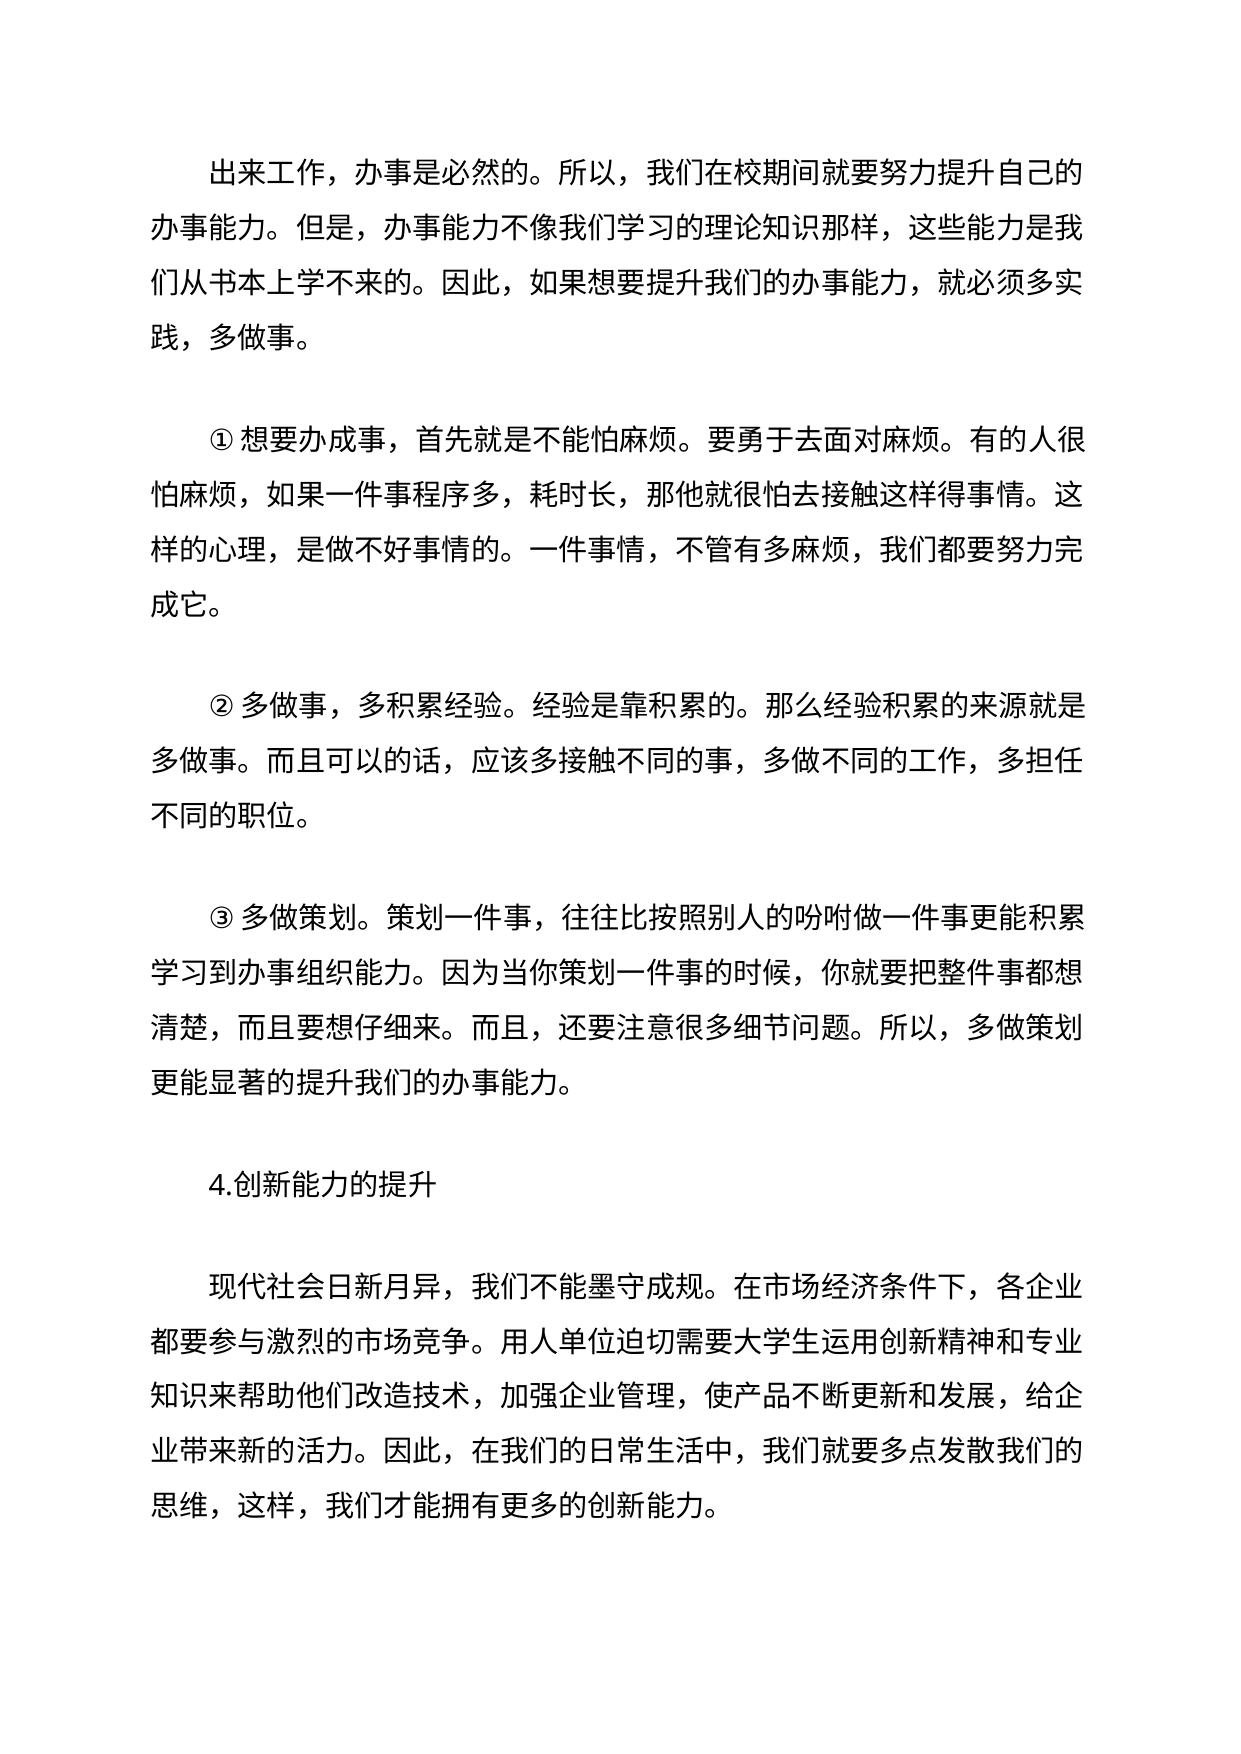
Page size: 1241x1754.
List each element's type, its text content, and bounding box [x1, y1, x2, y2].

text 现代社会日新月异，我们不能墨守成规。在市场经济条件下，各企业都要参与激烈的市场竞争。用人单位迫切需要大学生运用创新精神和专业知识来帮助他们改造技术，加强企业管理，使产品不断更新和发展，给企业带来新的活力。因此，在我们的日常生活中，我们就要多点发散我们的思维，这样，我们才能拥有更多的创新能力。 [150, 1263, 1090, 1525]
text 4.创新能力的提升 [150, 1161, 1090, 1204]
text ②多做事，多积累经验。经验是靠积累的。那么经验积累的来源就是多做事。而且可以的话，应该多接触不同的事，多做不同的工作，多担任不同的职位。 [150, 683, 1090, 835]
text ①想要办成事，首先就是不能怕麻烦。要勇于去面对麻烦。有的人很怕麻烦，如果一件事程序多，耗时长，那他就很怕去接触这样得事情。这样的心理，是做不好事情的。一件事情，不管有多麻烦，我们都要努力完成它。 [150, 416, 1090, 623]
text 出来工作，办事是必然的。所以，我们在校期间就要努力提升自己的办事能力。但是，办事能力不像我们学习的理论知识那样，这些能力是我们从书本上学不来的。因此，如果想要提升我们的办事能力，就必须多实践，多做事。 [150, 150, 1090, 357]
text ③多做策划。策划一件事，往往比按照别人的吩咐做一件事更能积累学习到办事组织能力。因为当你策划一件事的时候，你就要把整件事都想清楚，而且要想仔细来。而且，还要注意很多细节问题。所以，多做策划更能显著的提升我们的办事能力。 [150, 895, 1090, 1102]
